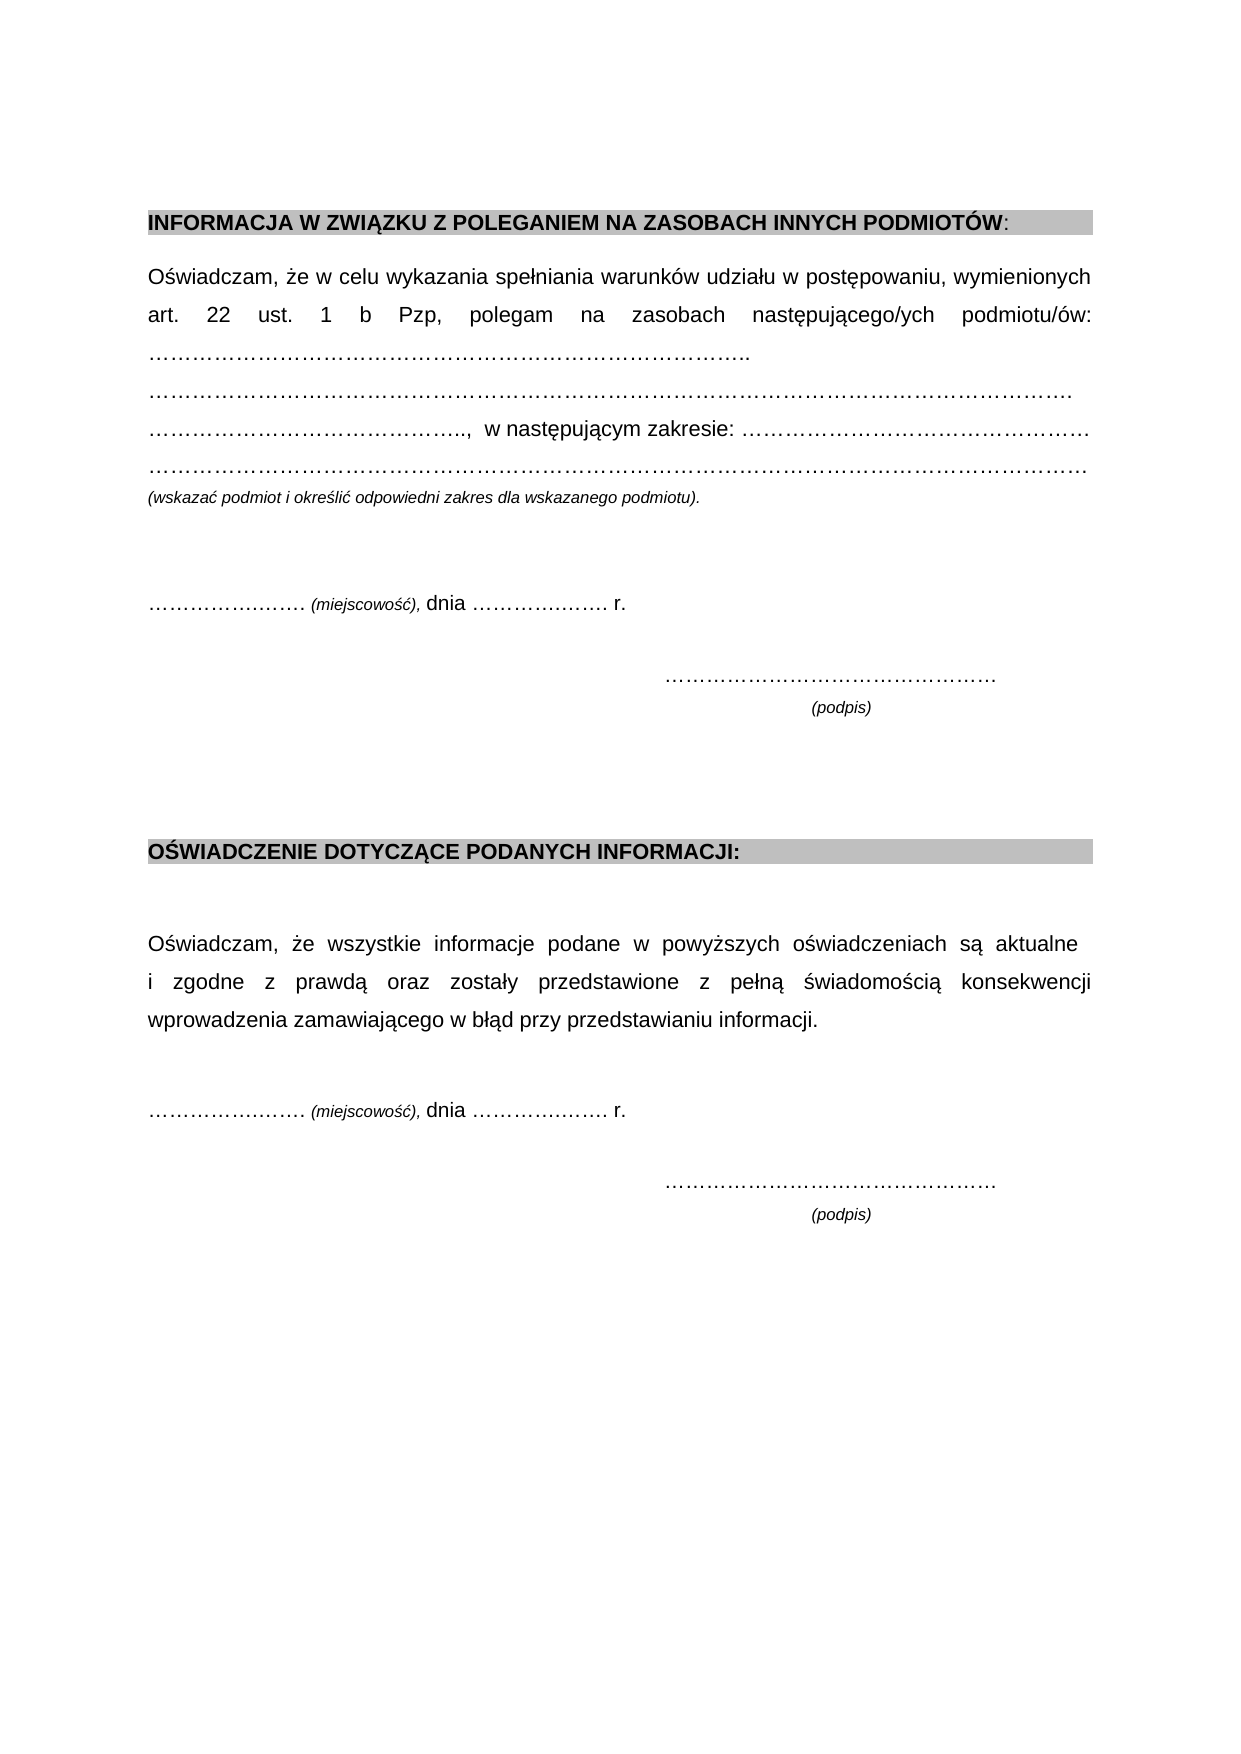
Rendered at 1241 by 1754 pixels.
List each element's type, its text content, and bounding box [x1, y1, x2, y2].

text OŚWIADCZENIE DOTYCZĄCE PODANYCH INFORMACJI: [148, 839, 1093, 864]
text INFORMACJA W ZWIĄZKU Z POLEGANIEM NA ZASOBACH INNYCH PODMIOTÓW: [148, 210, 1093, 235]
text ………………………………………………………………………………………………………………… (wskazać podmiot i określić odpowiedni zakres dla wskazanego podmiotu). [148, 453, 1093, 507]
text …………….……. (miejscowość), dnia ………….……. r. [148, 591, 1093, 614]
text ………………………………………… [148, 662, 1093, 686]
text (podpis) [738, 698, 1093, 717]
text Oświadczam, że wszystkie informacje podane w powyższych oświadczeniach są aktualne i zgodne z prawdą oraz zostały przedstawione z pełną świadomością konsekwencji wprowadzenia zamawiającego w błąd przy przedstawianiu informacji. [148, 931, 1093, 1032]
text Oświadczam, że w celu wykazania spełniania warunków udziału w postępowaniu, wymienionych art. 22 ust. 1 b Pzp, polegam na zasobach następującego/ych podmiotu/ów: ………………………………………………………………………..……………………………………………………………………………………………………………….…………………………………….., w następującym zakresie: ………………………………………… [148, 264, 1093, 441]
text ………………………………………… [148, 1169, 1093, 1193]
text …………….……. (miejscowość), dnia ………….……. r. [148, 1097, 1093, 1121]
text (podpis) [738, 1205, 1093, 1224]
